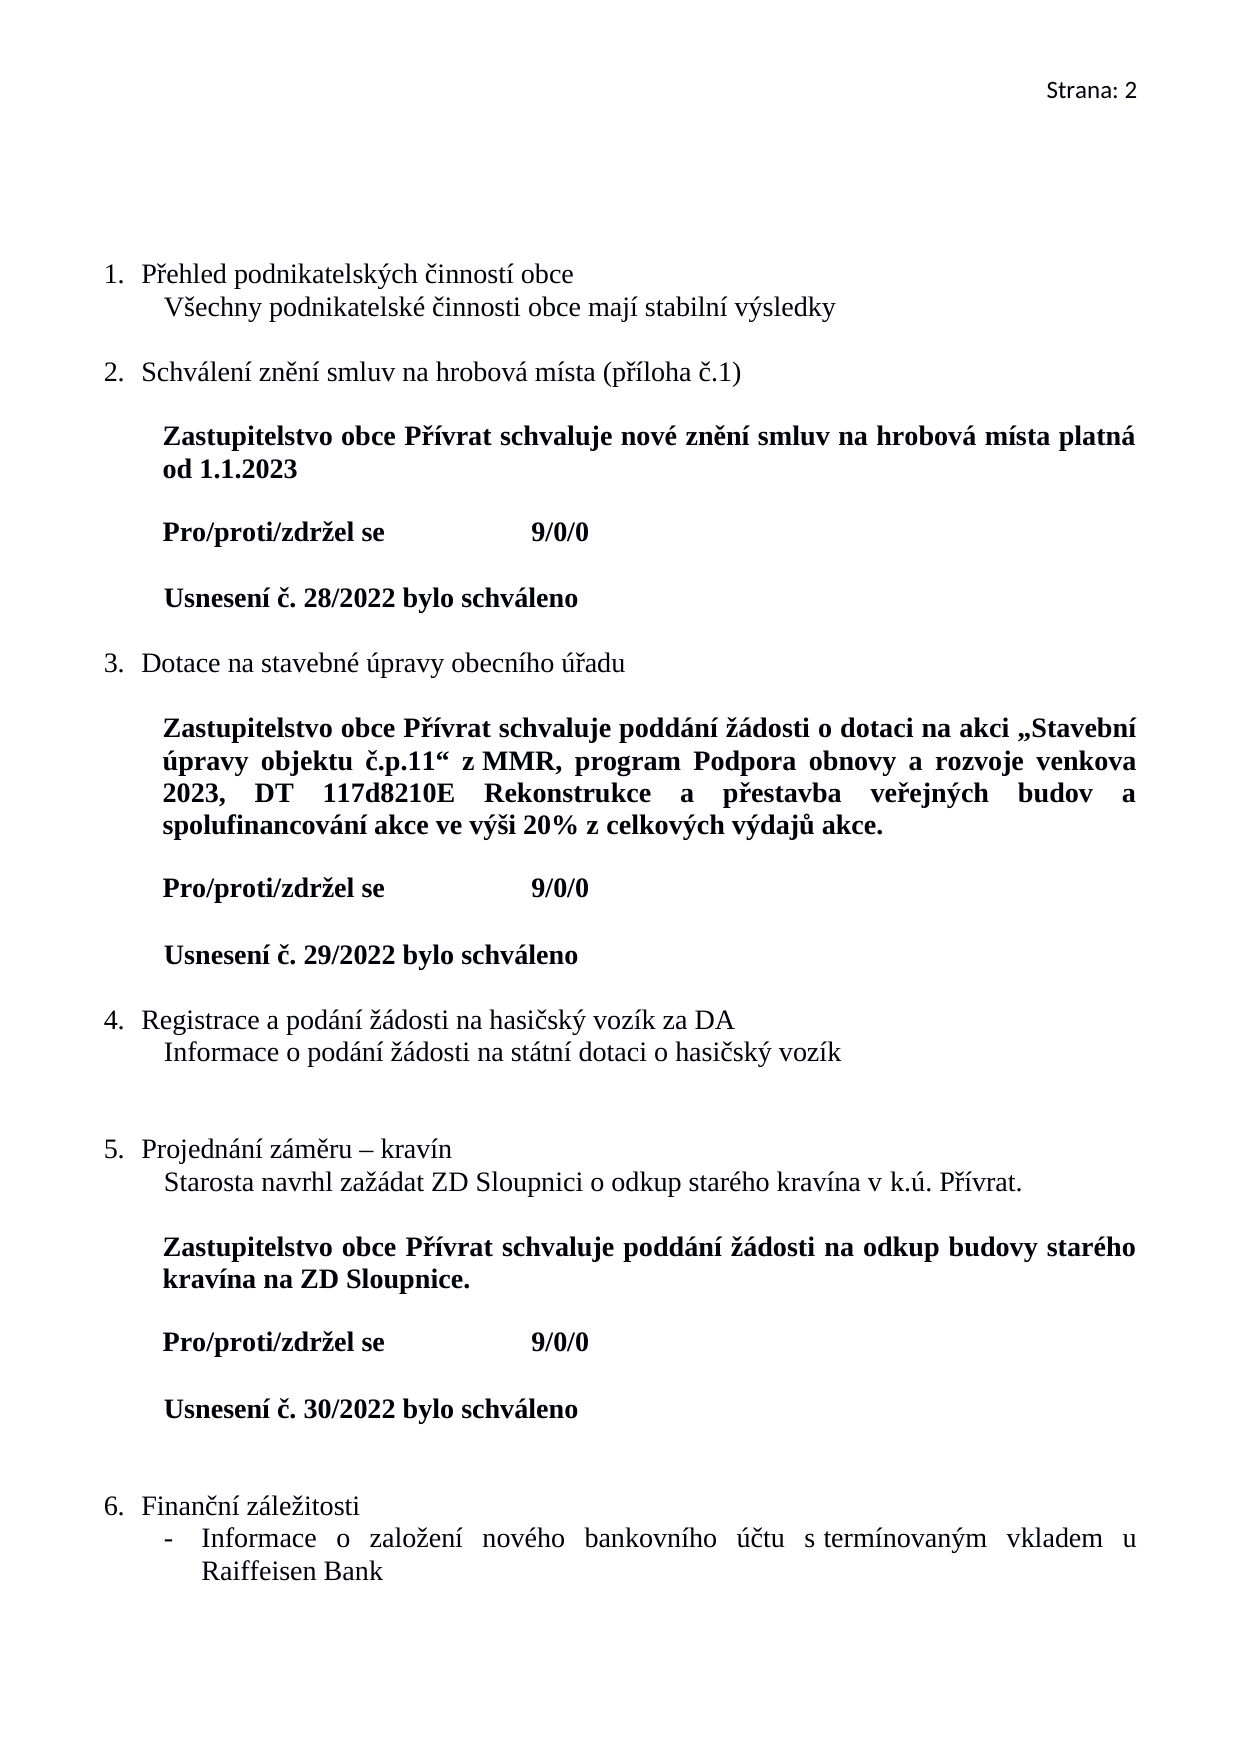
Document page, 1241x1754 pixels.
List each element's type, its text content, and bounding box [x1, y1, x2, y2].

list Informace o podání žádosti na státní dotaci o hasičský vozík [164, 1035, 1137, 1068]
list Starosta navrhl zažádat ZD Sloupnici o odkup starého kravína v k.ú. Přívrat. [164, 1165, 1137, 1197]
list Registrace a podání žádosti na hasičský vozík za DA [103, 1003, 1137, 1035]
list Schválení znění smluv na hrobová místa (příloha č.1) [103, 355, 1137, 387]
list Informace o založení nového bankovního účtu s termínovaným vkladem u Raiffeisen Bank [164, 1521, 1137, 1586]
list Projednání záměru – kravín [103, 1132, 1137, 1165]
text Zastupitelstvo obce Přívrat schvaluje nové znění smluv na hrobová místa platná od 1.1.2023 [162, 419, 1137, 484]
list Pro/proti/zdržel se 9/0/0 [162, 1325, 1137, 1357]
list Finanční záležitosti [103, 1489, 1137, 1521]
list Přehled podnikatelských činností obce [103, 257, 1137, 290]
list Usnesení č. 28/2022 bylo schváleno [164, 582, 1137, 614]
list Dotace na stavebné úpravy obecního úřadu [103, 646, 1137, 679]
list Pro/proti/zdržel se 9/0/0 [162, 515, 1137, 547]
list Usnesení č. 29/2022 bylo schváleno [164, 938, 1137, 970]
text Zastupitelstvo obce Přívrat schvaluje poddání žádosti na odkup budovy starého kravína na ZD Sloupnice. [162, 1229, 1137, 1294]
list Všechny podnikatelské činnosti obce mají stabilní výsledky [164, 290, 1137, 322]
list Usnesení č. 30/2022 bylo schváleno [164, 1392, 1137, 1424]
text Zastupitelstvo obce Přívrat schvaluje poddání žádosti o dotaci na akci „Stavební úpravy objektu č.p.11“ z MMR, program Podpora obnovy a rozvoje venkova 2023, DT 117d8210E Rekonstrukce a přestavba veřejných budov a spolufinancování akce ve výši 20% z celkových výdajů akce. [162, 711, 1137, 841]
list Pro/proti/zdržel se 9/0/0 [162, 871, 1137, 904]
